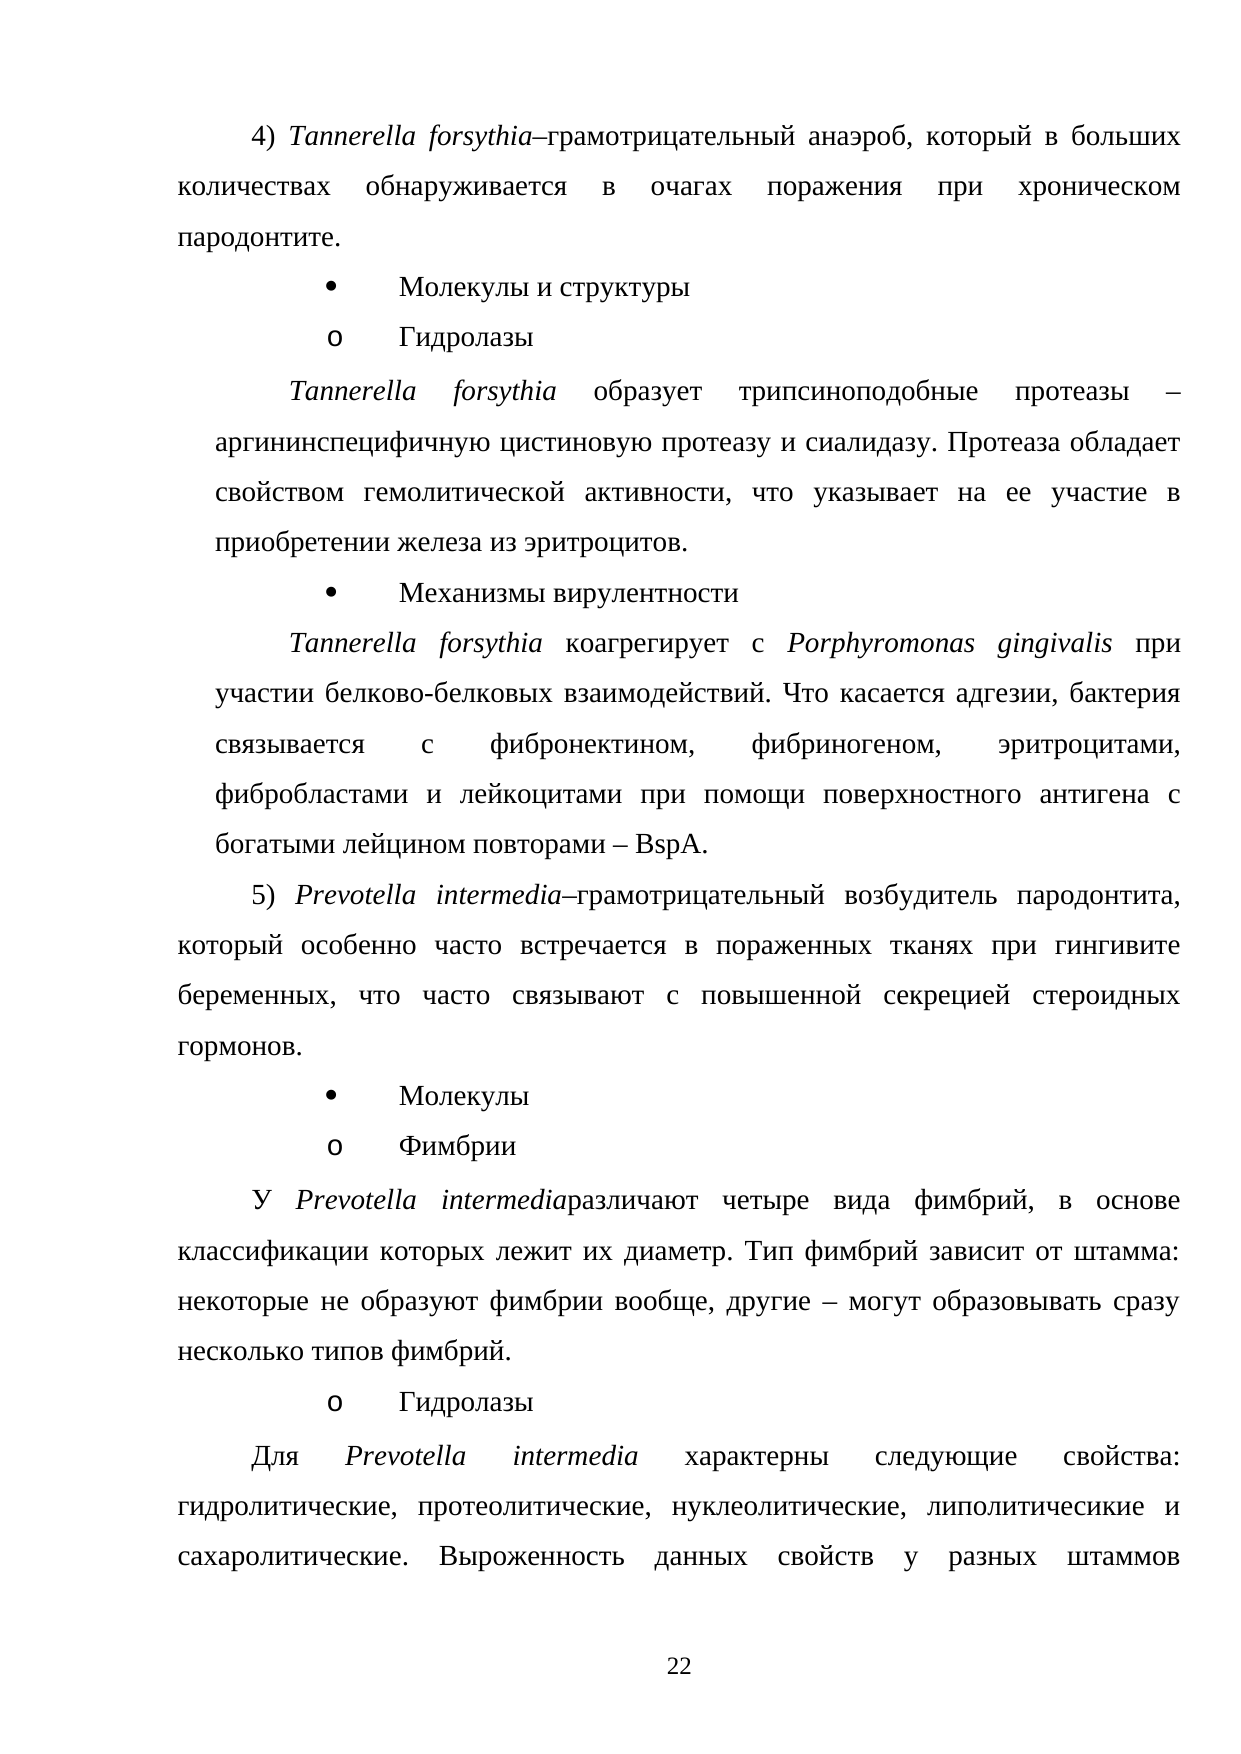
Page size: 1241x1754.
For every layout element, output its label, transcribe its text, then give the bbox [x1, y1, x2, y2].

text Tannerella fοrsythia образует трипсиноподобные протеазы – аргининспецифичную цистиновую протеазу и сиалидазу. Протеаза обладает свойством гемолитической активности, что указывает на ее участие в приобретении железа из эритроцитов. [215, 373, 1181, 558]
list Фимбрии [252, 1128, 1181, 1164]
list Молекулы и структуры [252, 269, 1181, 303]
text 5) Prevοtella intermedia–грамотрицательный возбудитель пародонтита, который особенно часто встречается в пораженных тканях при гингивите беременных, что часто связывают с повышенной секрецией стероидных гормонов. [177, 877, 1181, 1061]
text У Prevοtella intermediaразличают четыре вида фимбрий, в основе классификации которых лежит их диаметр. Тип фимбрий зависит от штамма: некоторые не образуют фимбрии вообще, другие – могут образовывать сразу несколько типов фимбрий. [177, 1182, 1181, 1367]
list Молекулы [252, 1078, 1181, 1112]
list Гидролазы [252, 319, 1181, 356]
list Гидролазы [252, 1384, 1181, 1420]
text Tannerella fοrsythia кοагрегирует с Porphyromonas gingivalis при участии белково-белковых взаимодействий. Что касается адгезии, бактерия связывается с фибронектином, фибриногеном, эритроцитами, фибробластами и лейкоцитами при помощи поверхностного антигена с богатыми лейцином повторами – BspA. [215, 625, 1181, 860]
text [177, 1438, 1181, 1572]
text 4) Tannerella fοrsythia–грамотрицательный анаэроб, который в больших количествах обнаруживается в очагах поражения при хроническом пародонтите. [177, 118, 1181, 252]
list Механизмы вирулентности [252, 575, 1181, 608]
